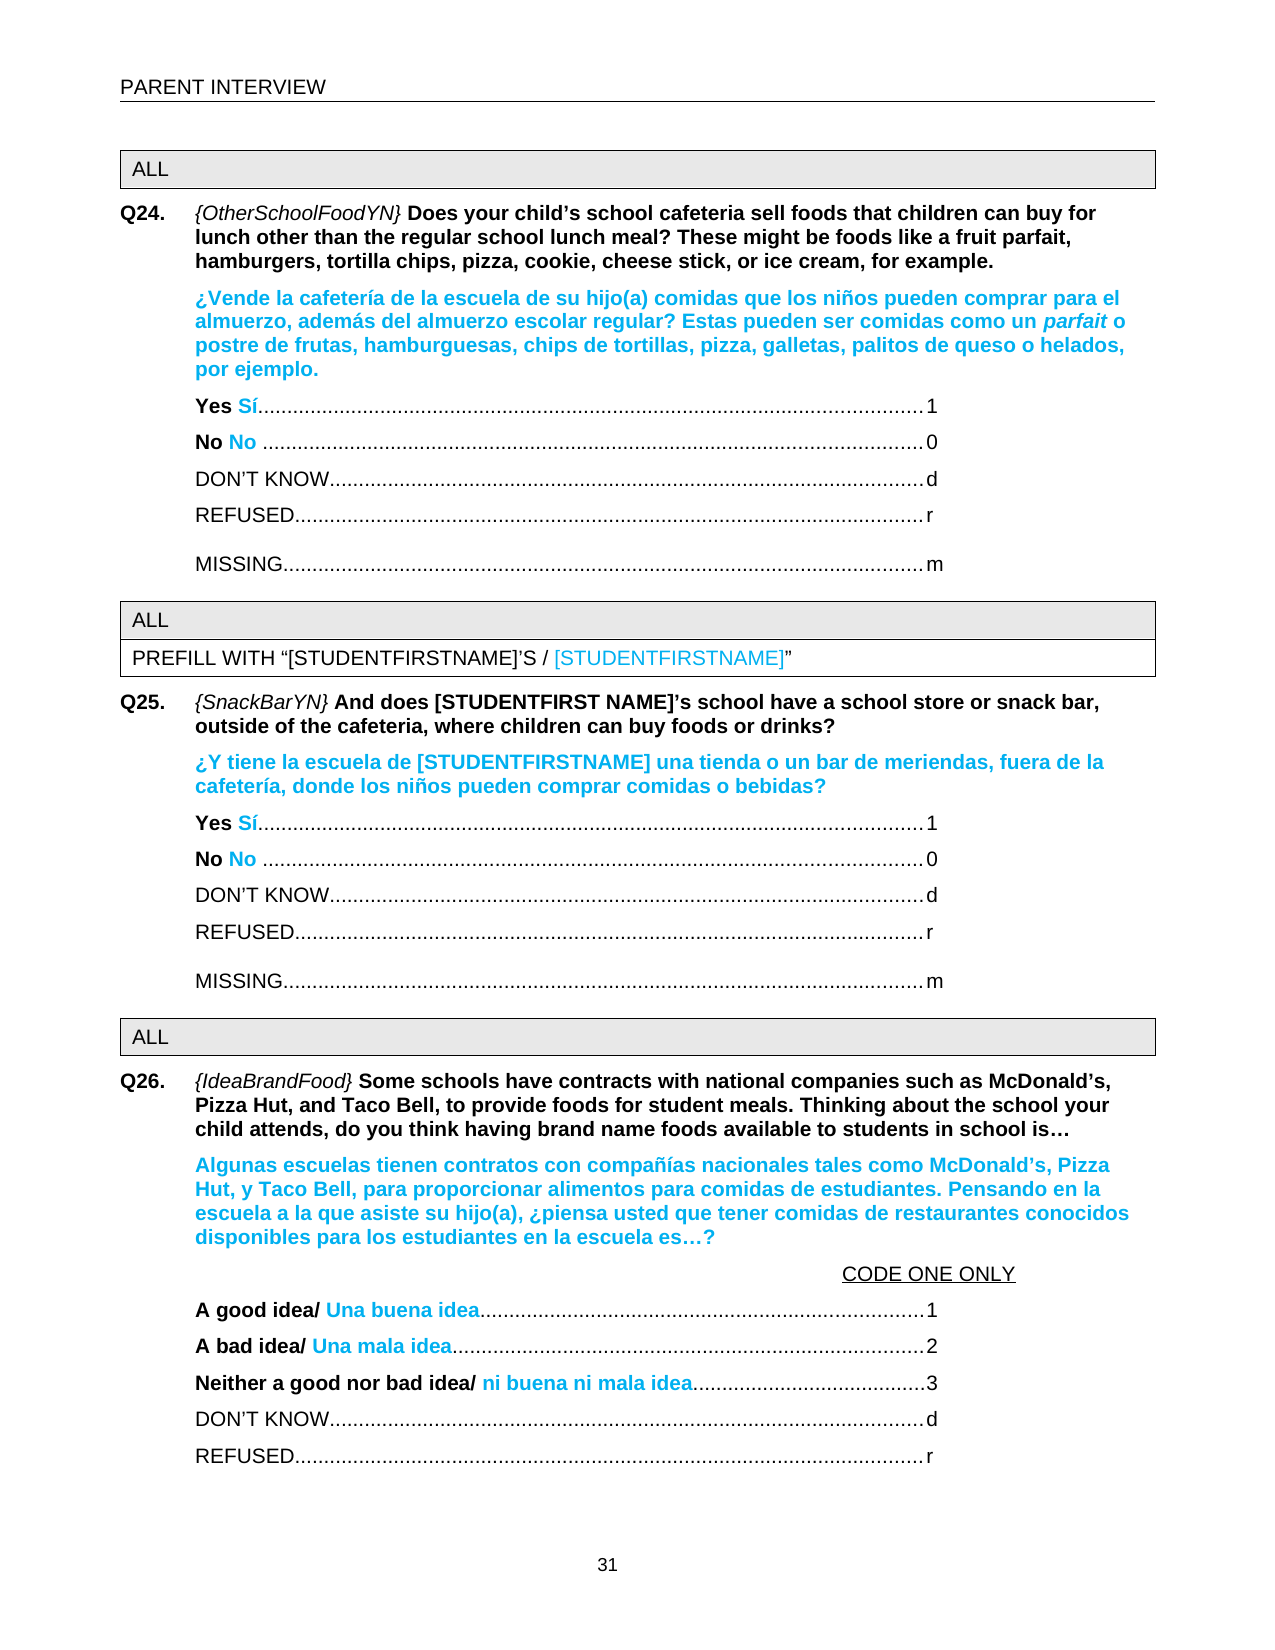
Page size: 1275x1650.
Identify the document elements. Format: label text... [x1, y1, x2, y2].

text DON’T KNOW d [195, 883, 958, 907]
text REFUSED r [195, 1444, 958, 1468]
table_header ALL [121, 1019, 1155, 1055]
text Neither a good nor bad idea/ ni buena ni mala idea 3 [195, 1371, 958, 1395]
text No No 0 [195, 430, 958, 454]
text Algunas escuelas tienen contratos con compañías nacionales tales como McDonald’s, Pizza Hut, y Taco Bell, para proporcionar alimentos para comidas de estudiantes. Pensando en la escuela a la que asiste su hijo(a), ¿piensa usted que tener comidas de restaurantes conocidos disponibles para los estudiantes en la escuela es…? [120, 1153, 1155, 1249]
text Q25. {SnackBarYN} And does [STUDENTFIRST NAME]’s school have a school store or snack bar, outside of the cafeteria, where children can buy foods or drinks? [120, 689, 1155, 737]
text No No 0 [195, 847, 958, 871]
table_cell PREFILL WITH “[STUDENTFIRSTNAME]’S / [studentfirstname]” [121, 640, 1155, 676]
text MISSING m [195, 969, 958, 993]
table_header ALL [121, 602, 1155, 638]
text Q26. {IdeaBrandFood} Some schools have contracts with national companies such as McDonald’s, Pizza Hut, and Taco Bell, to provide foods for student meals. Thinking about the school your child attends, do you think having brand name foods available to students in school is… [120, 1069, 1155, 1141]
table_header ALL [121, 151, 1155, 187]
text ¿Y tiene la escuela de [STUDENTFIRSTNAME] una tienda o un bar de meriendas, fuera de la cafetería, donde los niños pueden comprar comidas o bebidas? [120, 750, 1155, 798]
text A good idea/ Una buena idea 1 [195, 1298, 958, 1322]
text MISSING m [195, 552, 958, 576]
text REFUSED r [195, 503, 958, 527]
text Yes Sí 1 [195, 394, 958, 418]
text A bad idea/ Una mala idea 2 [195, 1334, 958, 1358]
text Yes Sí 1 [195, 810, 958, 834]
text REFUSED r [195, 920, 958, 944]
text Q24. {OtherSchoolFoodYN} Does your child’s school cafeteria sell foods that children can buy for lunch other than the regular school lunch meal? These might be foods like a fruit parfait, hamburgers, tortilla chips, pizza, cookie, cheese stick, or ice cream, for example. [120, 201, 1155, 273]
text DON’T KNOW d [195, 467, 958, 491]
text ¿Vende la cafetería de la escuela de su hijo(a) comidas que los niños pueden comprar para el almuerzo, además del almuerzo escolar regular? Estas pueden ser comidas como un parfait o postre de frutas, hamburguesas, chips de tortillas, pizza, galletas, palitos de queso o helados, por ejemplo. [120, 285, 1155, 381]
text DON’T KNOW d [195, 1407, 958, 1431]
